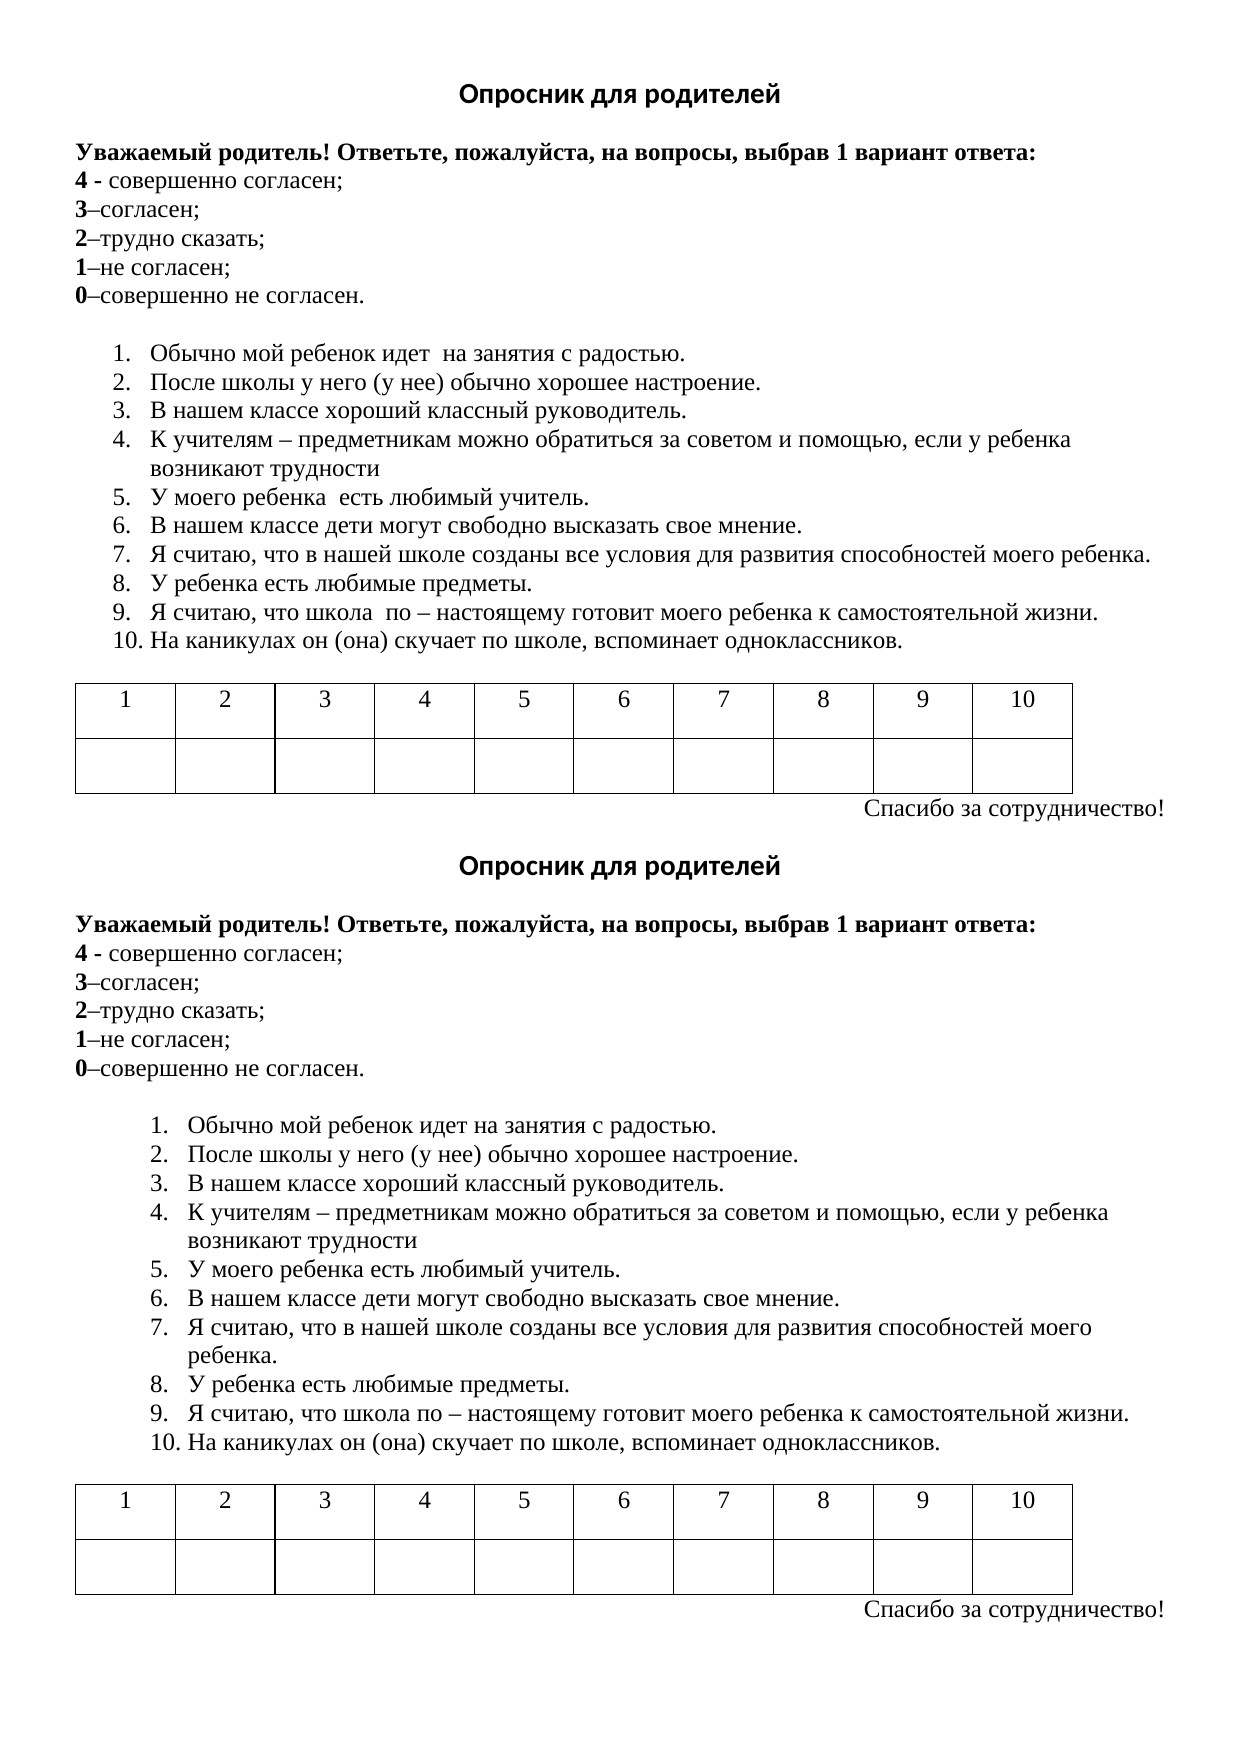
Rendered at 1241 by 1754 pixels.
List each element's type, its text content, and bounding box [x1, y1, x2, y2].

text Опросник для родителей [75, 75, 1165, 111]
table_cell [76, 1540, 175, 1593]
table_header 10 [973, 1485, 1072, 1538]
table_header 1 [76, 684, 175, 737]
table_cell [176, 1540, 274, 1593]
table_cell [276, 739, 374, 792]
table_cell [176, 739, 274, 792]
text 4 - совершенно согласен; [75, 938, 1165, 967]
text Спасибо за сотрудничество! [75, 1594, 1165, 1623]
text 1–не согласен; [75, 1024, 1165, 1053]
table_cell [375, 739, 474, 792]
list На каникулах он (она) скучает по школе, вспоминает одноклассников. [112, 626, 1165, 654]
table_header 5 [475, 684, 573, 737]
list У ребенка есть любимые предметы. [112, 568, 1165, 597]
table_cell [475, 739, 573, 792]
text Опросник для родителей [75, 847, 1165, 883]
table_cell [475, 1540, 573, 1593]
table_header 2 [176, 1485, 274, 1538]
list В нашем классе дети могут свободно высказать свое мнение. [112, 511, 1165, 539]
list После школы у него (у нее) обычно хорошее настроение. [150, 1139, 1165, 1168]
text 0–совершенно не согласен. [75, 281, 1165, 309]
table_cell [774, 739, 873, 792]
table_header 7 [674, 684, 773, 737]
table_header 9 [874, 684, 972, 737]
list У ребенка есть любимые предметы. [150, 1369, 1165, 1398]
table_header 10 [973, 684, 1072, 737]
list У моего ребенка есть любимый учитель. [150, 1254, 1165, 1283]
table_header 2 [176, 684, 274, 737]
table_header 6 [574, 684, 673, 737]
list На каникулах он (она) скучает по школе, вспоминает одноклассников. [150, 1427, 1165, 1455]
list В нашем классе хороший классный руководитель. [150, 1168, 1165, 1197]
table_cell [874, 739, 972, 792]
text 1–не согласен; [75, 252, 1165, 281]
table_header 3 [276, 1485, 374, 1538]
list Обычно мой ребенок идет на занятия с радостью. [150, 1110, 1165, 1139]
table_cell [574, 739, 673, 792]
table_cell [76, 739, 175, 792]
table_header 7 [674, 1485, 773, 1538]
list В нашем классе хороший классный руководитель. [112, 396, 1165, 424]
table_cell [276, 1540, 374, 1593]
table_header 8 [774, 1485, 873, 1538]
text Уважаемый родитель! Ответьте, пожалуйста, на вопросы, выбрав 1 вариант ответа: [75, 137, 1165, 166]
list Я считаю, что школа по – настоящему готовит моего ребенка к самостоятельной жизни. [150, 1398, 1165, 1427]
table_cell [375, 1540, 474, 1593]
text 3–согласен; [75, 967, 1165, 995]
list К учителям – предметникам можно обратиться за советом и помощью, если у ребенка возникают трудности [112, 424, 1165, 482]
text 2–трудно сказать; [75, 995, 1165, 1024]
text 3–согласен; [75, 194, 1165, 223]
table_header 4 [375, 684, 474, 737]
list После школы у него (у нее) обычно хорошее настроение. [112, 367, 1165, 396]
table_header 8 [774, 684, 873, 737]
table_cell [973, 1540, 1072, 1593]
table_cell [574, 1540, 673, 1593]
list У моего ребенка есть любимый учитель. [112, 482, 1165, 511]
table_header 9 [874, 1485, 972, 1538]
table_cell [674, 1540, 773, 1593]
table_header 5 [475, 1485, 573, 1538]
table_cell [674, 739, 773, 792]
list Обычно мой ребенок идет на занятия с радостью. [112, 338, 1165, 367]
table_header 1 [76, 1485, 175, 1538]
list Я считаю, что в нашей школе созданы все условия для развития способностей моего ребенка. [112, 539, 1165, 568]
text Уважаемый родитель! Ответьте, пожалуйста, на вопросы, выбрав 1 вариант ответа: [75, 909, 1165, 938]
table_header 4 [375, 1485, 474, 1538]
table_header 3 [276, 684, 374, 737]
text 0–совершенно не согласен. [75, 1053, 1165, 1082]
table_header 6 [574, 1485, 673, 1538]
table_cell [973, 739, 1072, 792]
list В нашем классе дети могут свободно высказать свое мнение. [150, 1283, 1165, 1312]
text Спасибо за сотрудничество! [75, 793, 1165, 822]
list Я считаю, что в нашей школе созданы все условия для развития способностей моего ребенка. [150, 1312, 1165, 1369]
list К учителям – предметникам можно обратиться за советом и помощью, если у ребенка возникают трудности [150, 1197, 1165, 1254]
table_cell [774, 1540, 873, 1593]
list Я считаю, что школа по – настоящему готовит моего ребенка к самостоятельной жизни. [112, 597, 1165, 626]
table_cell [874, 1540, 972, 1593]
text 2–трудно сказать; [75, 223, 1165, 252]
text 4 - совершенно согласен; [75, 166, 1165, 194]
